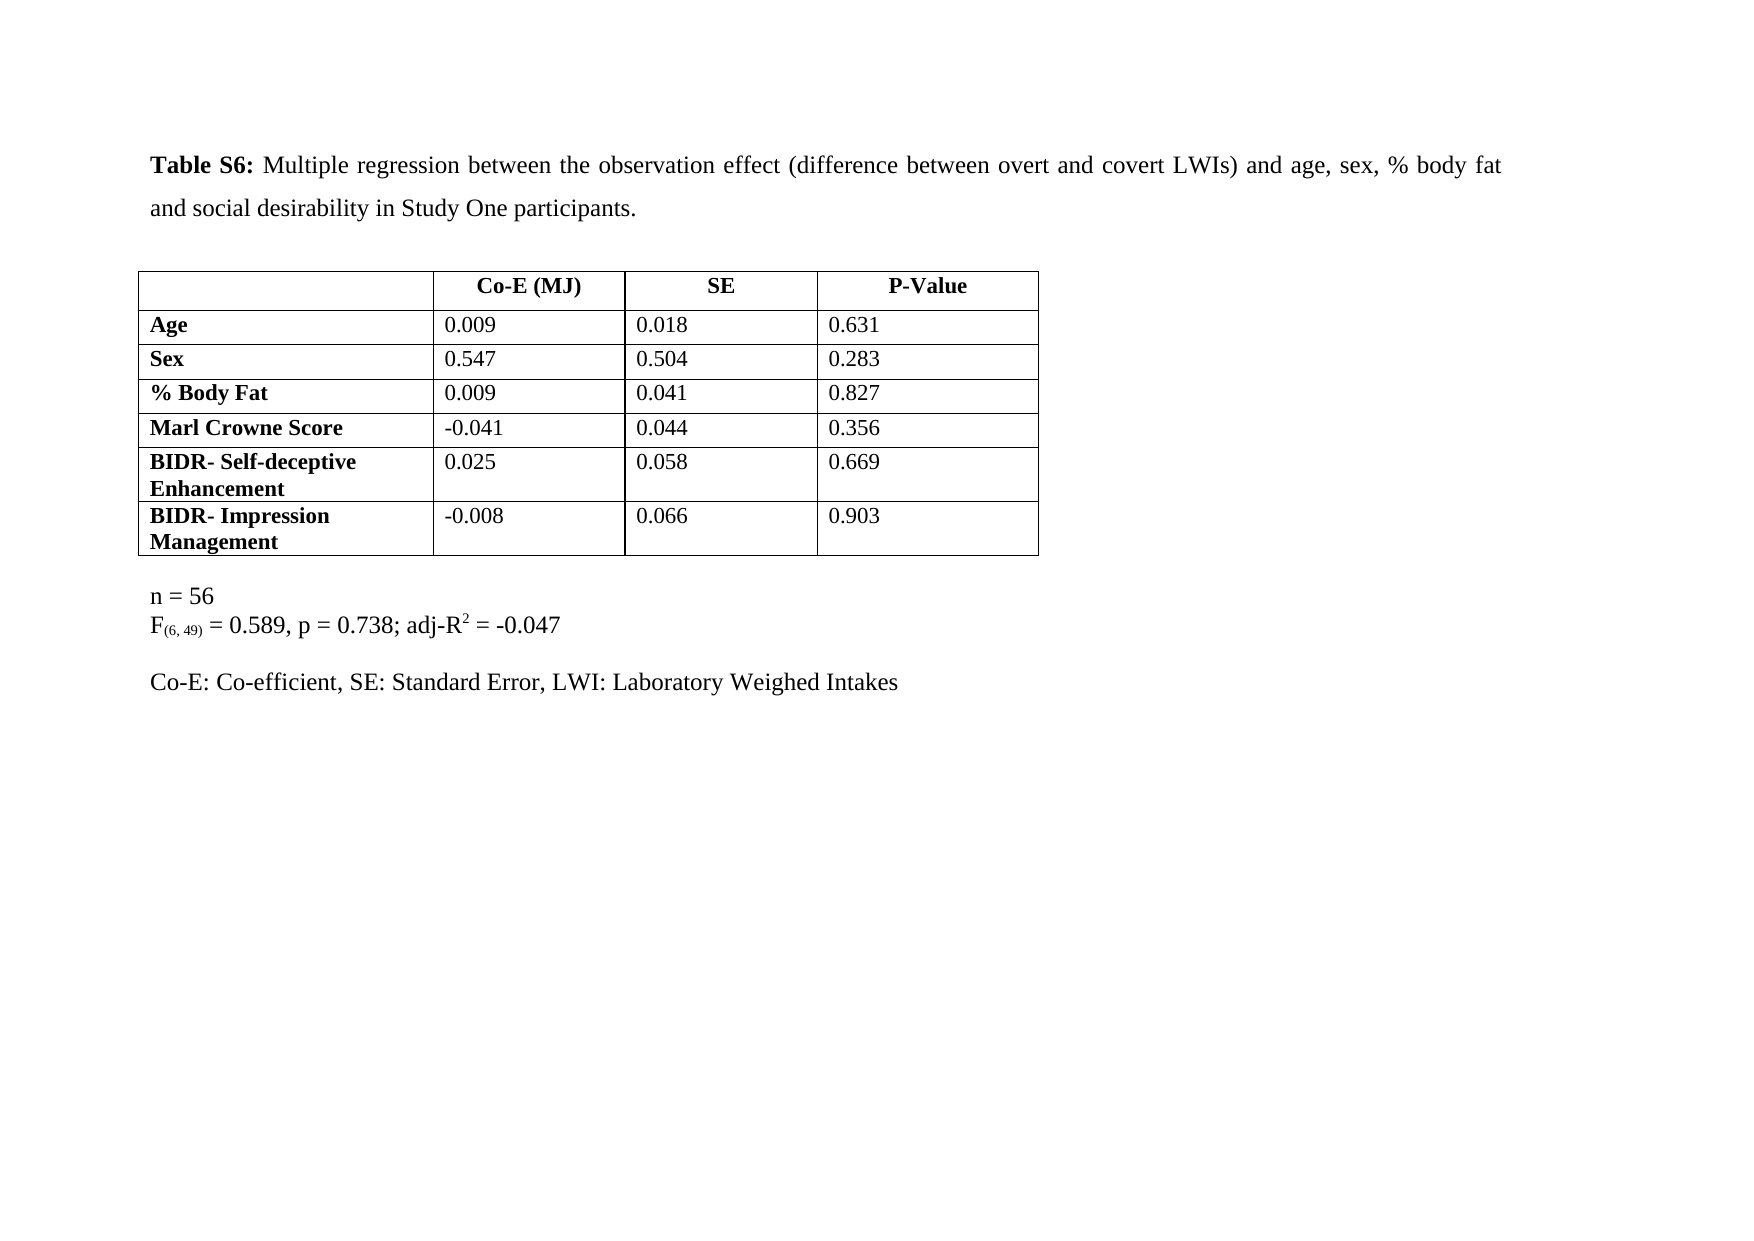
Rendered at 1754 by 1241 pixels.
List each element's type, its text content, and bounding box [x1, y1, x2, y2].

table_cell 0.041 [626, 380, 817, 413]
table_cell 0.669 [818, 448, 1038, 501]
table_cell 0.018 [626, 311, 817, 344]
table_cell Marl Crowne Score [139, 414, 433, 447]
text F(6, 49) = 0.589, p = 0.738; adj-R2 = -0.047 [150, 610, 1604, 639]
table_cell 0.283 [818, 345, 1038, 378]
table_cell 0.631 [818, 311, 1038, 344]
table_cell % Body Fat [139, 380, 433, 413]
table_cell 0.356 [818, 414, 1038, 447]
table_cell BIDR- Impression Management [139, 502, 433, 555]
table_cell Age [139, 311, 433, 344]
table_cell 0.058 [626, 448, 817, 501]
table_header [139, 272, 433, 310]
table_cell BIDR- Self-deceptive Enhancement [139, 448, 433, 501]
table_cell 0.044 [626, 414, 817, 447]
table_header Co-E (MJ) [434, 272, 624, 310]
table_cell 0.827 [818, 380, 1038, 413]
table_header P-Value [818, 272, 1038, 310]
table_cell 0.009 [434, 311, 624, 344]
table_cell 0.066 [626, 502, 817, 555]
text Table S6: Multiple regression between the observation effect (difference between overt and covert LWIs) and age, sex, % body fat and social desirability in Study One participants. [150, 150, 1503, 222]
table_cell 0.547 [434, 345, 624, 378]
table_cell 0.009 [434, 380, 624, 413]
table_cell 0.025 [434, 448, 624, 501]
table_cell Sex [139, 345, 433, 378]
table_cell -0.041 [434, 414, 624, 447]
table_header SE [626, 272, 817, 310]
table_cell -0.008 [434, 502, 624, 555]
table_cell 0.903 [818, 502, 1038, 555]
text Co-E: Co-efficient, SE: Standard Error, LWI: Laboratory Weighed Intakes [150, 667, 1604, 696]
text n = 56 [150, 581, 1604, 610]
table_cell 0.504 [626, 345, 817, 378]
